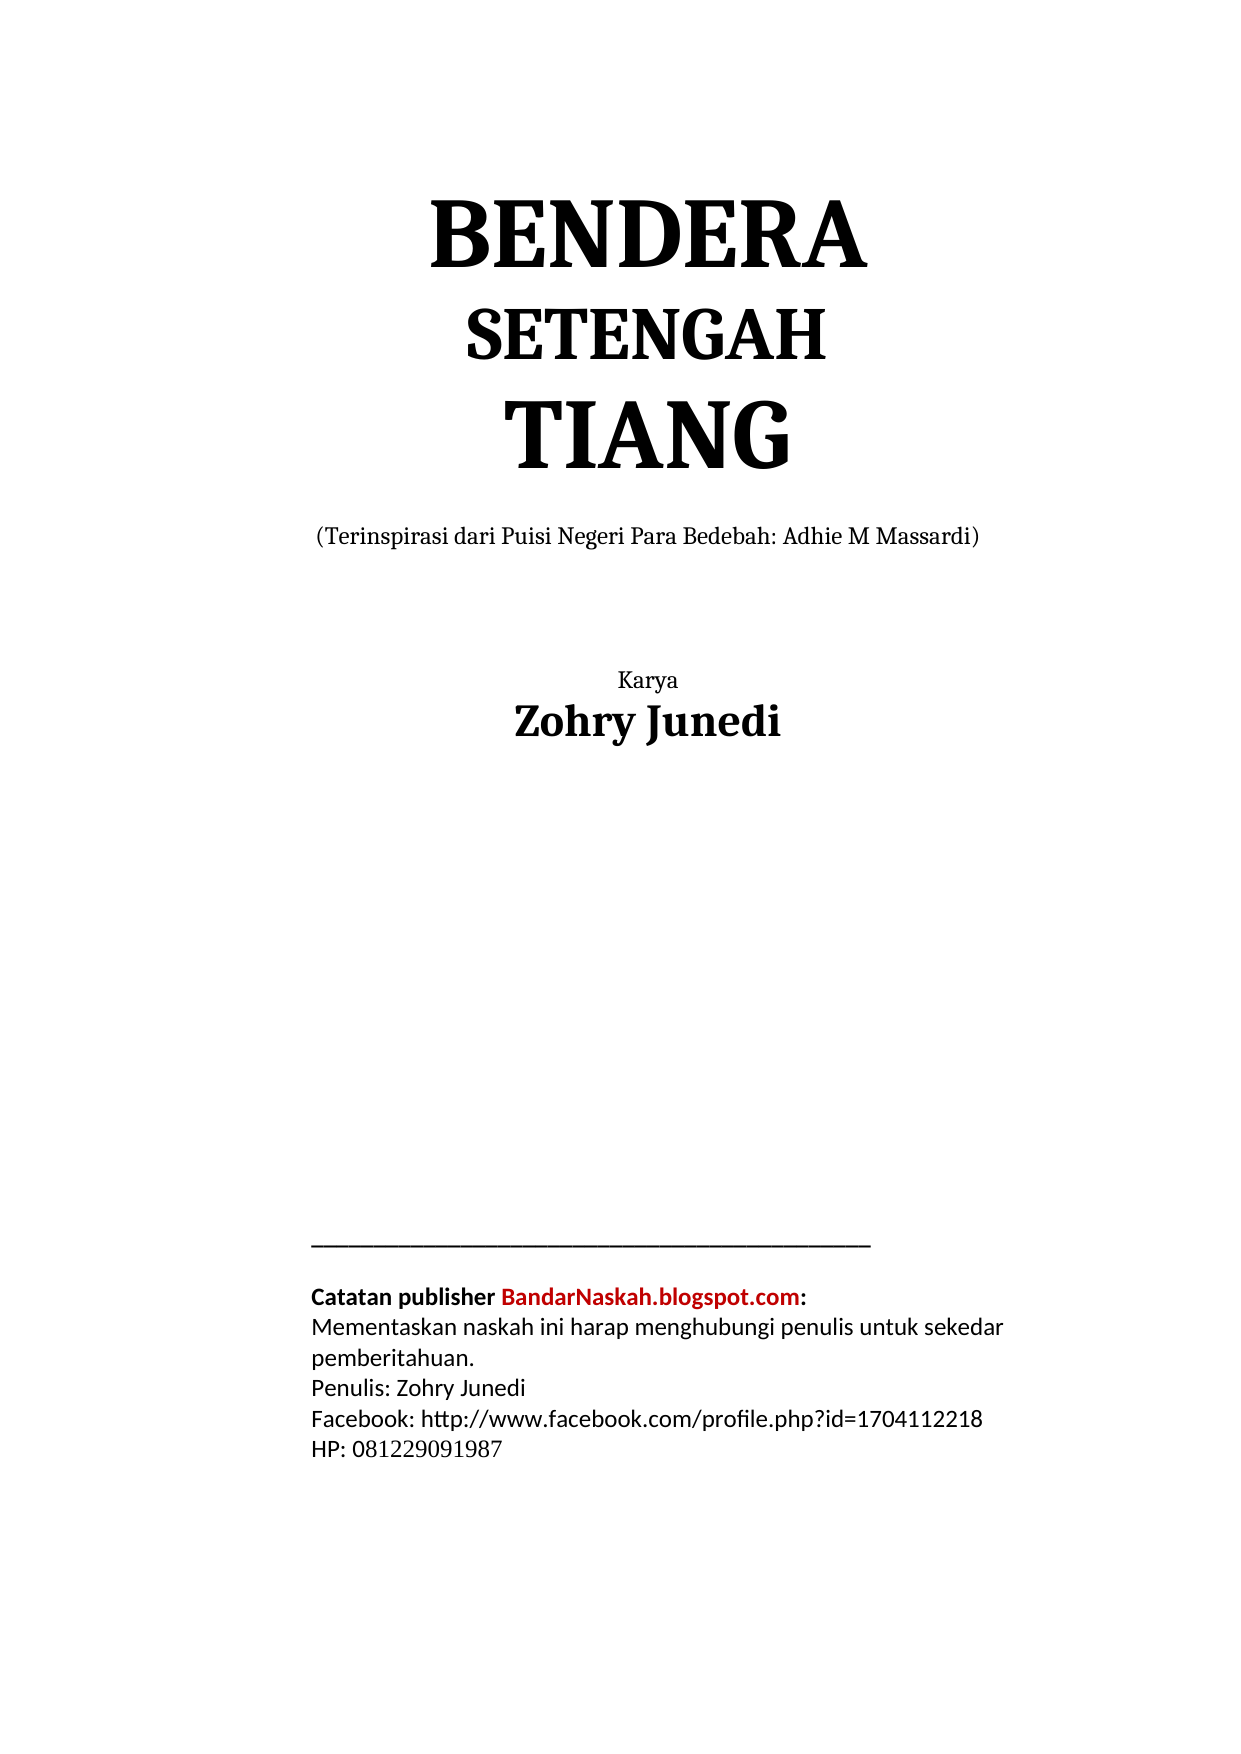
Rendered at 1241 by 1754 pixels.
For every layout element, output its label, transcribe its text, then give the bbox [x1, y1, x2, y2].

text TIANG [311, 378, 984, 493]
text BENDERA [311, 177, 984, 292]
text (Terinspirasi dari Puisi Negeri Para Bedebah: Adhie M Massardi) [311, 522, 984, 551]
text Zohry Junedi [311, 695, 984, 747]
text SETENGAH [311, 292, 984, 378]
text _____________________________________________ Catatan publisher BandarNaskah.blogspot.com: Mementaskan naskah ini harap menghubungi penulis untuk sekedar pemberitahuan. Penulis: Zohry Junedi Facebook: http://www.facebook.com/profile.php?id=1704112218 HP: 081229091987 [311, 1220, 1063, 1464]
text Karya [311, 666, 984, 695]
